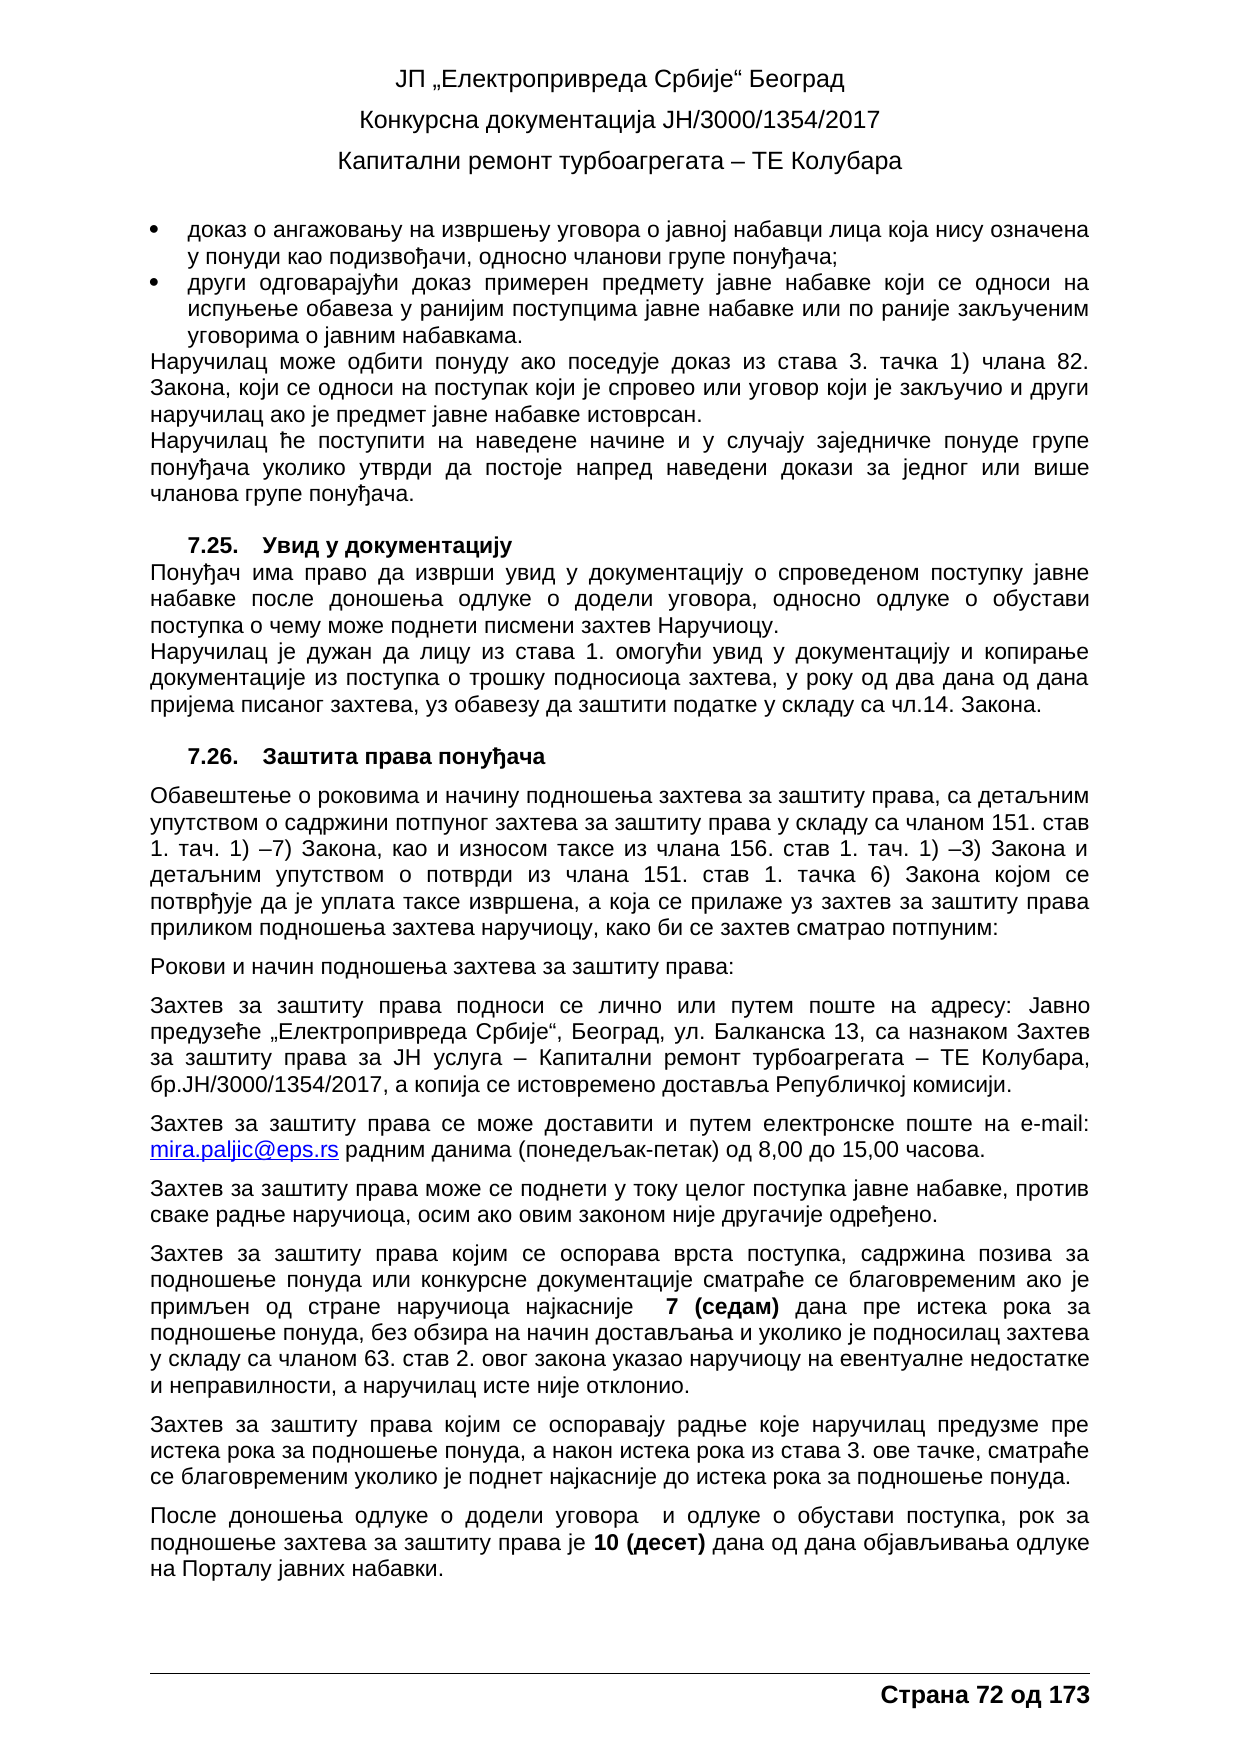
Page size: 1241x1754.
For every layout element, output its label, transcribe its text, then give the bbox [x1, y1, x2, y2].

text Понуђач има право да изврши увид у документацију о спроведеном поступку јавне набавке после доношења одлуке о додели уговора, односно одлуке о обустави поступка о чему може поднети писмени захтев Наручиоцу. [150, 559, 1090, 638]
list Заштита права понуђача [187, 743, 1090, 770]
text Наручилац је дужан да лицу из става 1. омогући увид у документацију и копирање документације из поступка о трошку подносиоца захтева, у року од два дана од дана пријема писаног захтева, уз обавезу да заштити податке у складу са чл.14. Закона. [150, 638, 1090, 717]
text После доношења одлуке о додели уговора и одлуке о обустави поступка, рок за подношење захтева за заштиту права је 10 (десет) дана од дана објављивања одлуке на Порталу јавних набавки. [150, 1502, 1090, 1581]
list Увид у документацију [187, 532, 1090, 559]
text Захтев за заштиту права се може доставити и путем електронске поште на e-mail: mira.paljic@eps.rs радним данима (понедељак-петак) од 8,00 до 15,00 часова. [150, 1109, 1090, 1162]
text Наручилац може одбити понуду ако поседује доказ из става 3. тачка 1) члана 82. Закона, који се односи на поступак који је спровео или уговор који је закључио и други наручилац ако је предмет јавне набавке истоврсан. [150, 348, 1090, 427]
text Рокови и начин подношења захтева за заштиту права: [150, 953, 1090, 979]
text Обавештење о роковима и начину подношења захтева за заштиту права, са детаљним упутством о садржини потпуног захтева за заштиту права у складу са чланом 151. став 1. тач. 1) –7) Закона, као и износом таксе из члана 156. став 1. тач. 1) –3) Закона и детаљним упутством о потврди из члана 151. став 1. тачка 6) Закона којом се потврђује да је уплата таксе извршена, а која се прилаже уз захтев за заштиту права приликом подношења захтева наручиоцу, како би се захтев сматрао потпуним: [150, 782, 1090, 940]
text Захтев за заштиту права може се поднети у току целог поступка јавне набавке, против сваке радње наручиоца, осим ако овим законом није другачије одређено. [150, 1175, 1090, 1227]
text други одговарајући доказ примерен предмету јавне набавке који се односи на испуњење обавеза у ранијим поступцима јавне набавке или по раније закљученим уговорима о јавним набавкама. [150, 269, 1090, 348]
text Наручилац ће поступити на наведене начине и у случају заједничке понуде групе понуђача уколико утврди да постоје напред наведени докази за једног или више чланова групе понуђача. [150, 427, 1090, 506]
text Захтев за заштиту права подноси се лично или путем поште на адресу: Јавно предузеће „Електропривреда Србије“, Београд, ул. Балканска 13, са назнаком Захтев за заштиту права за ЈН услуга – Капитални ремонт турбоагрегата – ТЕ Колубара, бр.ЈН/3000/1354/2017, а копија се истовремено доставља Републичкој комисији. [150, 992, 1090, 1097]
text доказ о ангажовању на извршењу уговора о јавној набавци лица која нису означена у понуди као подизвођачи, односно чланови групе понуђача; [150, 216, 1090, 269]
text Захтев за заштиту права којим се оспорава врста поступка, садржина позива за подношење понуда или конкурсне документације сматраће се благовременим ако је примљен од стране наручиоца најкасније 7 (седам) дана пре истека рока за подношење понуда, без обзира на начин достављања и уколико је подносилац захтева у складу са чланом 63. став 2. овог закона указао наручиоцу на евентуалне недостатке и неправилности, а наручилац исте није отклонио. [150, 1240, 1090, 1398]
text Захтев за заштиту права којим се оспоравају радње које наручилац предузме пре истека рока за подношење понуда, а након истека рока из става 3. ове тачке, сматраће се благовременим уколико је поднет најкасније до истека рока за подношење понуда. [150, 1411, 1090, 1490]
